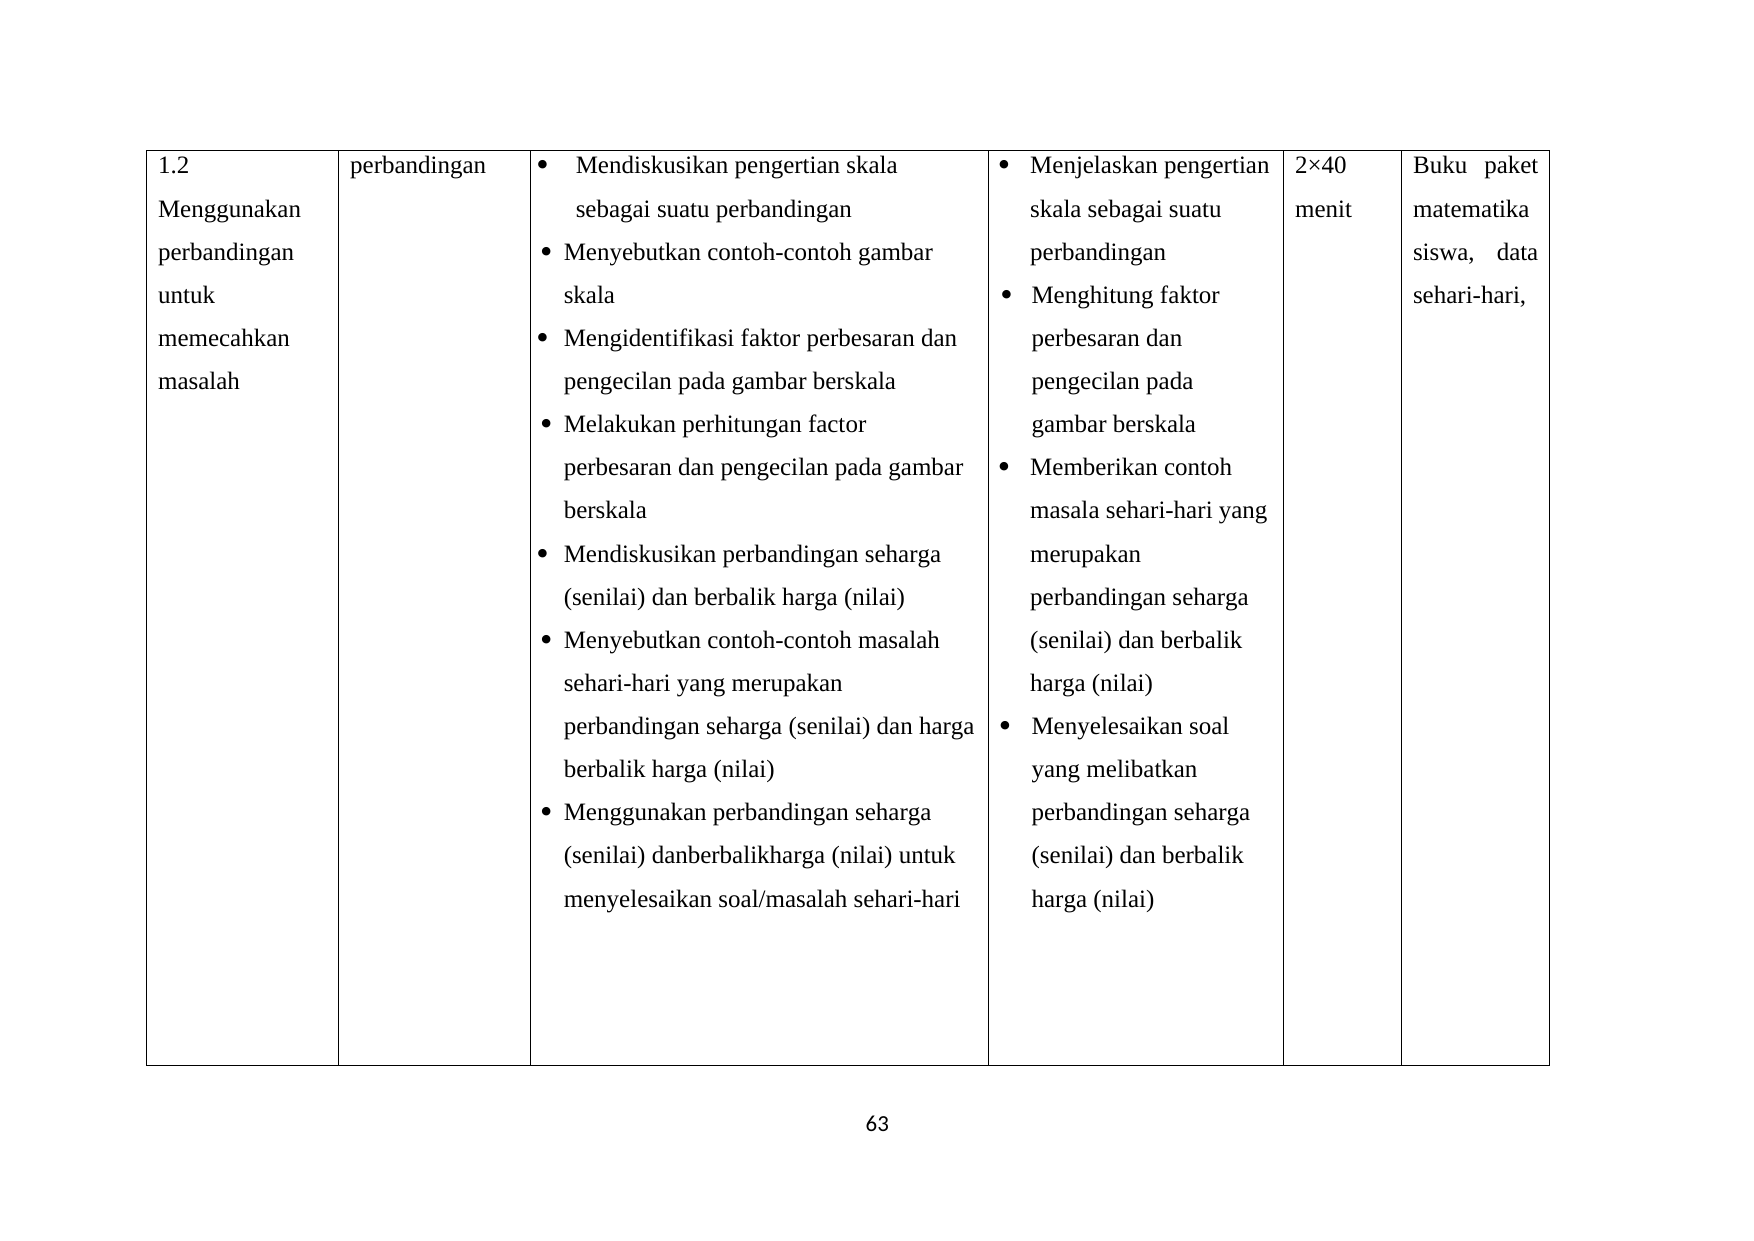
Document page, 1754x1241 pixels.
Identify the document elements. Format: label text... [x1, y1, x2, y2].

table_cell 2×40 menit [1284, 151, 1401, 1065]
table_cell 1.2 Menggunakan perbandingan untuk memecahkan masalah [147, 151, 338, 1065]
table_cell Buku paket matematikasiswa, data sehari-hari, [1402, 151, 1549, 1065]
table_cell Mendiskusikan pengertian skala sebagai suatu perbandingan Menyebutkan contoh-contoh gambar skala Mengidentifikasi faktor perbesaran dan pengecilan pada gambar berskala Melakukan perhitungan factor perbesaran dan pengecilan pada gambar berskala Mendiskusikan perbandingan seharga (senilai) dan berbalik harga (nilai) Menyebutkan contoh-contoh masalah sehari-hari yang merupakan perbandingan seharga (senilai) dan harga berbalik harga (nilai) Menggunakan perbandingan seharga (senilai) danberbalikharga (nilai) untuk menyelesaikan soal/masalah sehari-hari [531, 151, 988, 1065]
table_cell perbandingan [339, 151, 530, 1065]
table_cell Menjelaskan pengertian skala sebagai suatu perbandingan Menghitung faktor perbesaran dan pengecilan pada gambar berskala Memberikan contoh masala sehari-hari yang merupakan perbandingan seharga (senilai) dan berbalik harga (nilai) Menyelesaikan soal yang melibatkan perbandingan seharga (senilai) dan berbalik harga (nilai) [989, 151, 1283, 1065]
